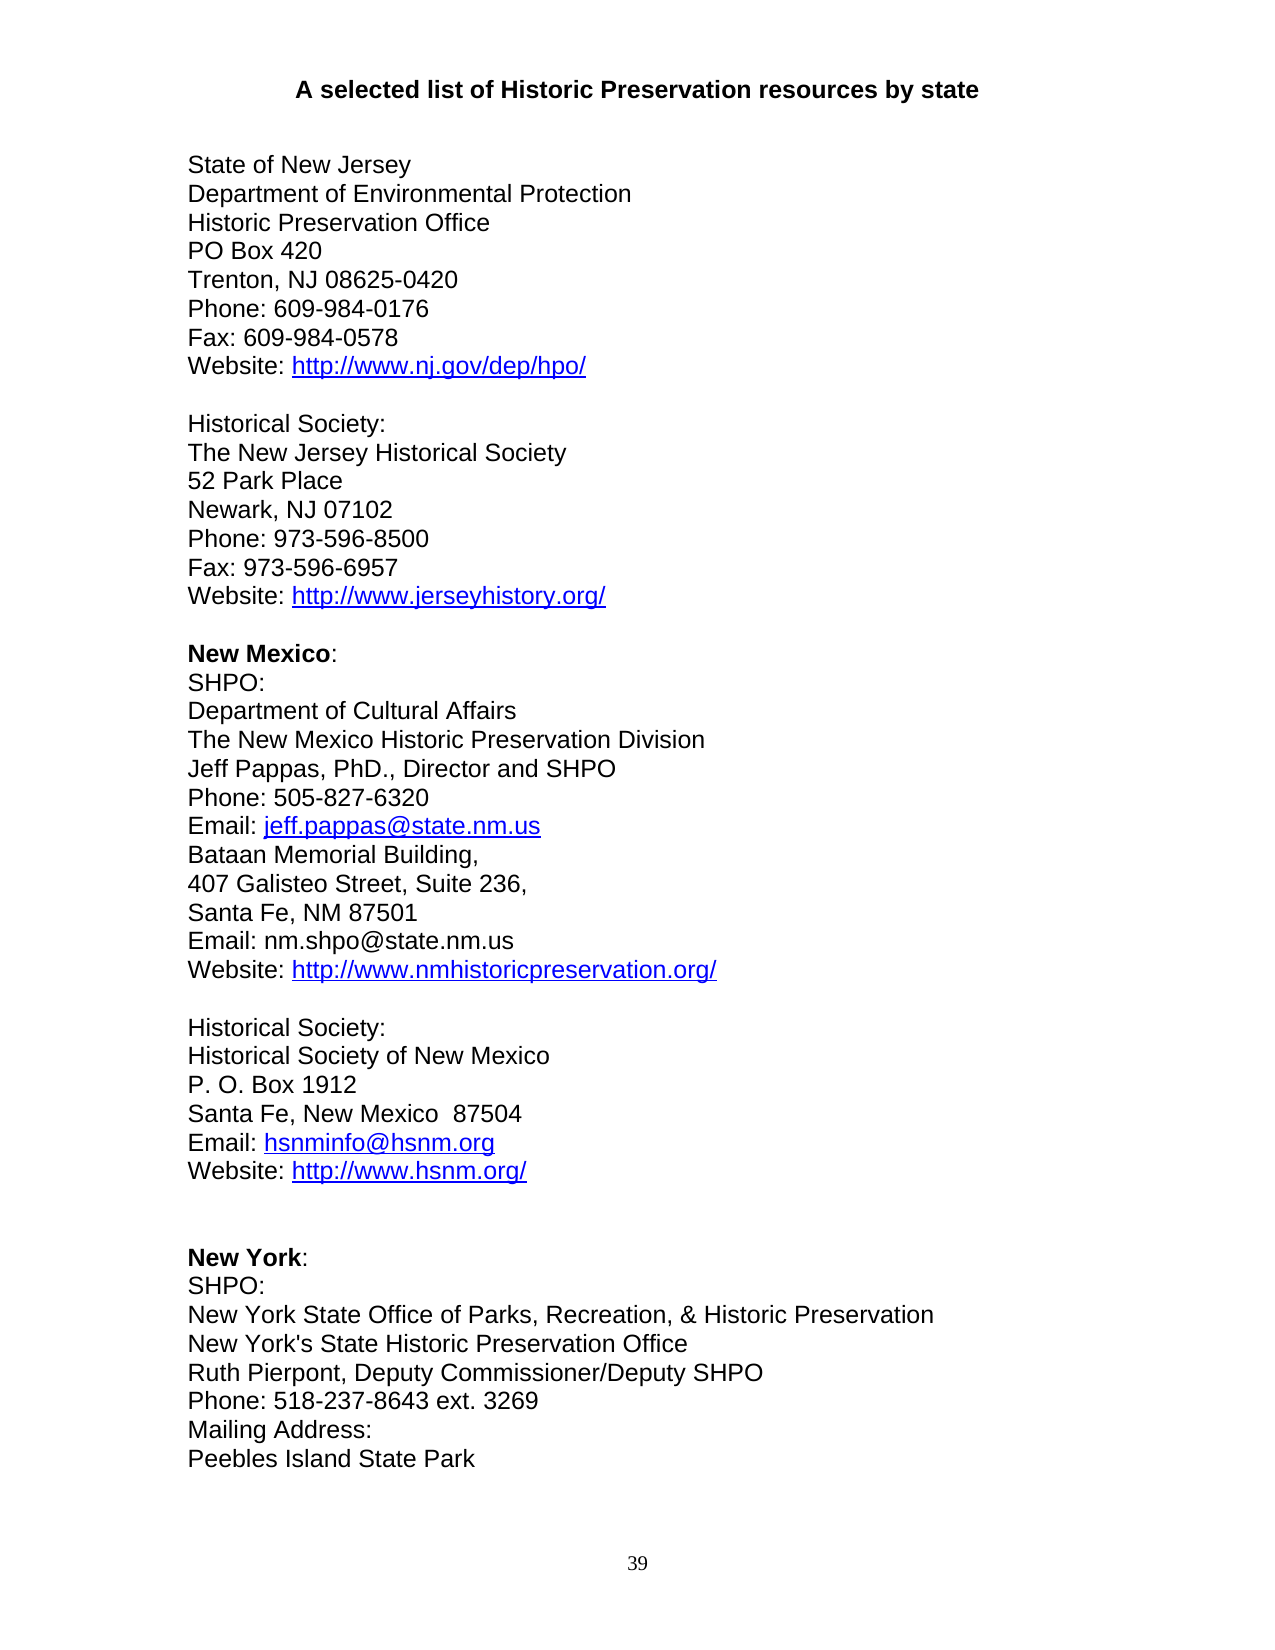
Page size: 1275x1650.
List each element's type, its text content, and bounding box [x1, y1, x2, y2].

text Phone: 973-596-8500 [187, 524, 1087, 552]
text Website: http://www.jerseyhistory.org/ [187, 581, 1087, 610]
text Bataan Memorial Building, [187, 840, 1087, 869]
text Historic Preservation Office [187, 207, 1087, 236]
text Website: http://www.nmhistoricpreservation.org/ [187, 955, 1087, 984]
text SHPO: [187, 667, 1087, 696]
text New York's State Historic Preservation Office [187, 1329, 1087, 1357]
text Department of Cultural Affairs [187, 696, 1087, 725]
text The New Mexico Historic Preservation Division [187, 725, 1087, 754]
text Santa Fe, New Mexico 87504 [187, 1099, 1087, 1127]
text Phone: 505-827-6320 [187, 782, 1087, 811]
text New York: [187, 1242, 1087, 1271]
text Phone: 609-984-0176 [187, 294, 1087, 322]
text New York State Office of Parks, Recreation, & Historic Preservation [187, 1300, 1087, 1329]
text Fax: 973-596-6957 [187, 552, 1087, 581]
text Department of Environmental Protection [187, 179, 1087, 207]
text Santa Fe, NM 87501 [187, 897, 1087, 926]
text 52 Park Place [187, 466, 1087, 495]
text Mailing Address: [187, 1415, 1087, 1444]
text Fax: 609-984-0578 [187, 322, 1087, 351]
text SHPO: [187, 1271, 1087, 1300]
text Email: hsnminfo@hsnm.org [187, 1127, 1087, 1156]
text Website: http://www.nj.gov/dep/hpo/ [187, 351, 1087, 380]
text Newark, NJ 07102 [187, 495, 1087, 524]
text Peebles Island State Park [187, 1444, 1087, 1472]
text Email: jeff.pappas@state.nm.us [187, 811, 1087, 840]
text Historical Society: [187, 409, 1087, 437]
text Ruth Pierpont, Deputy Commissioner/Deputy SHPO [187, 1357, 1087, 1386]
text New Mexico: [187, 639, 1087, 667]
text Historical Society of New Mexico [187, 1041, 1087, 1070]
text PO Box 420 [187, 236, 1087, 265]
text P. O. Box 1912 [187, 1070, 1087, 1099]
text The New Jersey Historical Society [187, 437, 1087, 466]
text 407 Galisteo Street, Suite 236, [187, 869, 1087, 897]
text State of New Jersey [187, 150, 1087, 179]
text Email: nm.shpo@state.nm.us [187, 926, 1087, 955]
text Jeff Pappas, PhD., Director and SHPO [187, 754, 1087, 782]
text Historical Society: [187, 1012, 1087, 1041]
text Website: http://www.hsnm.org/ [187, 1156, 1087, 1185]
text Phone: 518-237-8643 ext. 3269 [187, 1386, 1087, 1415]
text Trenton, NJ 08625-0420 [187, 265, 1087, 294]
